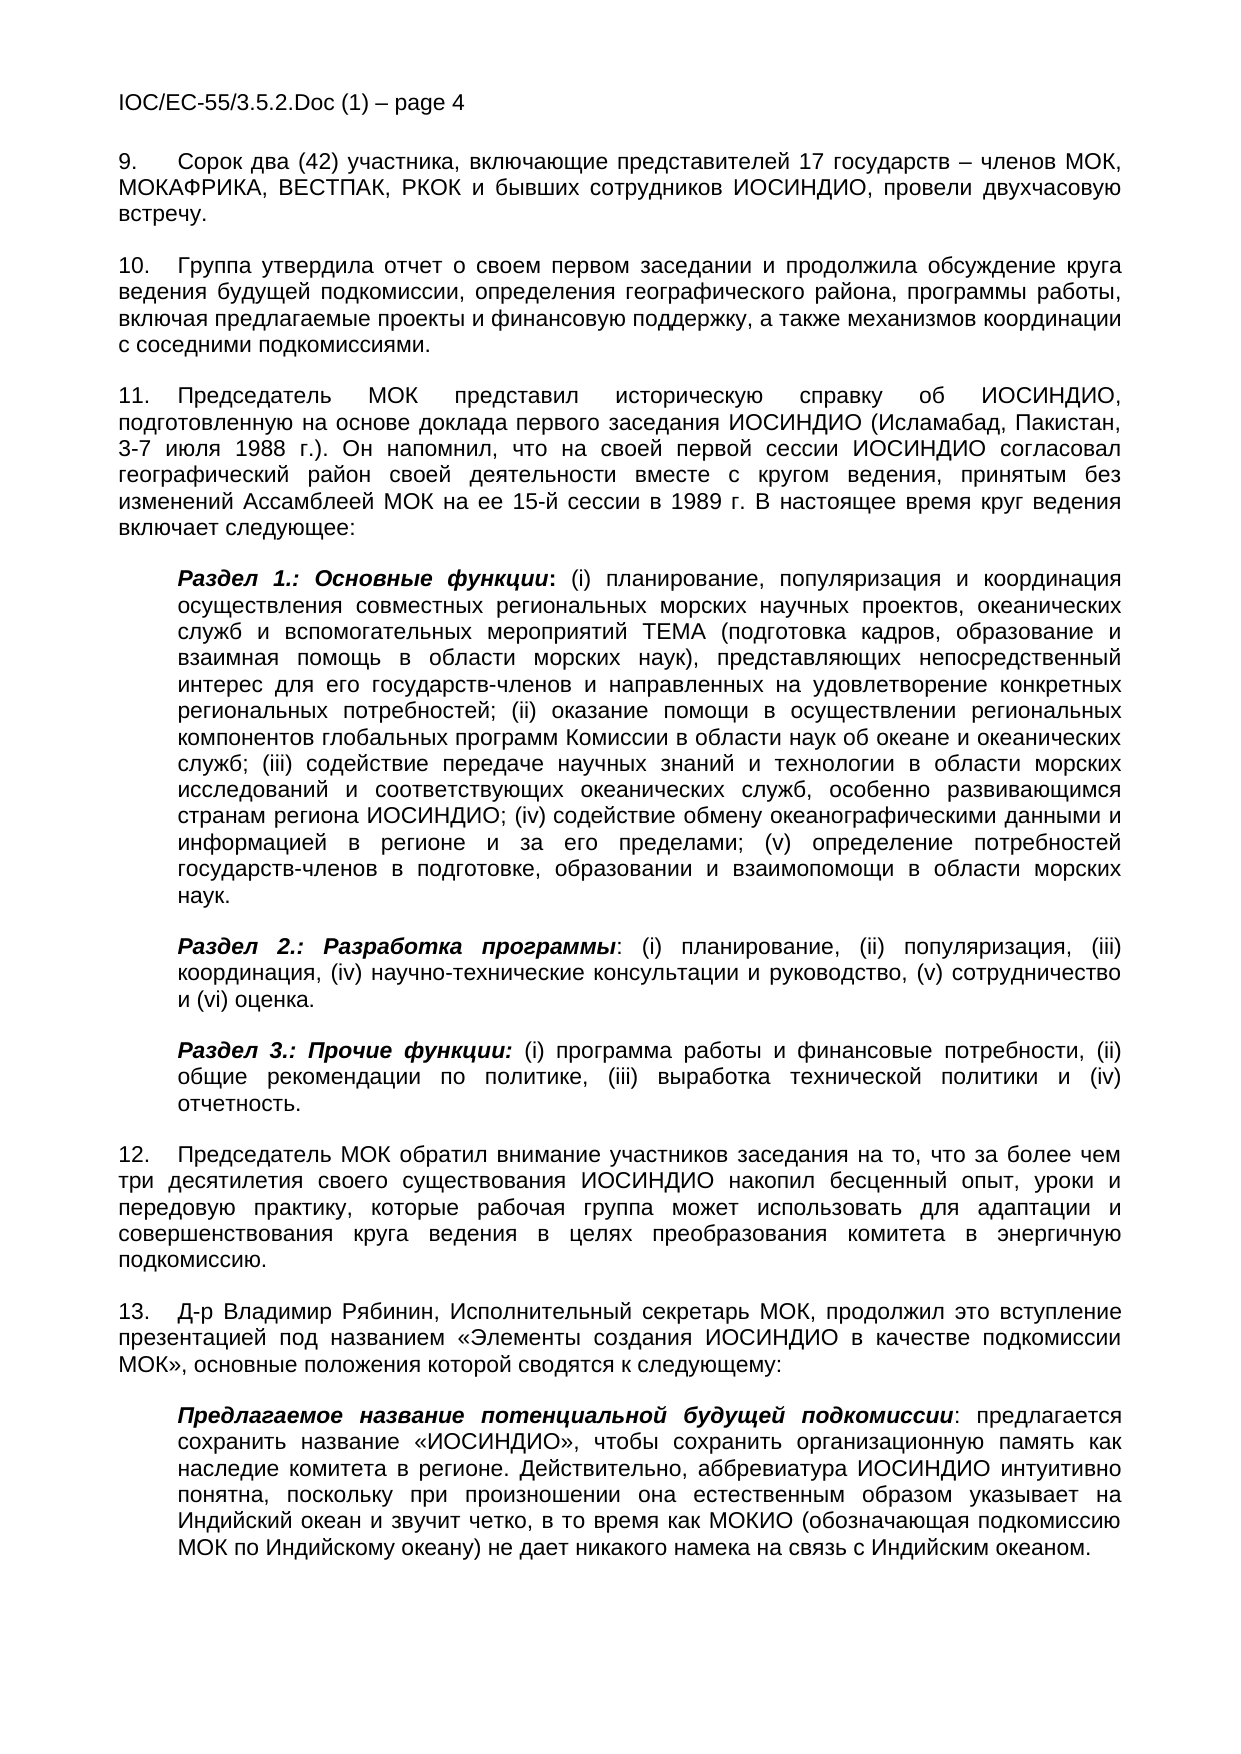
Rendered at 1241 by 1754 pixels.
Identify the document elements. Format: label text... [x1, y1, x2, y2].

list Д-р Владимир Рябинин, Исполнительный секретарь МОК, продолжил это вступление презентацией под названием «Элементы создания ИОСИНДИО в качестве подкомиссии МОК», основные положения которой сводятся к следующему: [118, 1298, 1122, 1377]
list Раздел 1.: Основные функции: (i) планирование, популяризация и координация осуществления совместных региональных морских научных проектов, океанических служб и вспомогательных мероприятий ТЕМА (подготовка кадров, образование и взаимная помощь в области морских наук), представляющих непосредственный интерес для его государств-членов и направленных на удовлетворение конкретных региональных потребностей; (ii) оказание помощи в осуществлении региональных компонентов глобальных программ Комиссии в области наук об океане и океанических служб; (iii) содействие передаче научных знаний и технологии в области морских исследований и соответствующих океанических служб, особенно развивающимся странам региона ИОСИНДИО; (iv) содействие обмену океанографическими данными и информацией в регионе и за его пределами; (v) определение потребностей государств-членов в подготовке, образовании и взаимопомощи в области морских наук. [177, 565, 1122, 908]
list Предлагаемое название потенциальной будущей подкомиссии: предлагается сохранить название «ИОСИНДИО», чтобы сохранить организационную память как наследие комитета в регионе. Действительно, аббревиатура ИОСИНДИО интуитивно понятна, поскольку при произношении она естественным образом указывает на Индийский океан и звучит четко, в то время как МОКИО (обозначающая подкомиссию МОК по Индийскому океану) не дает никакого намека на связь с Индийским океаном. [177, 1402, 1122, 1560]
list Председатель МОК обратил внимание участников заседания на то, что за более чем три десятилетия своего существования ИОСИНДИО накопил бесценный опыт, уроки и передовую практику, которые рабочая группа может использовать для адаптации и совершенствования круга ведения в целях преобразования комитета в энергичную подкомиссию. [118, 1141, 1122, 1273]
list Раздел 2.: Разработка программы: (i) планирование, (ii) популяризация, (iii) координация, (iv) научно-технические консультации и руководство, (v) сотрудничество и (vi) оценка. [177, 933, 1122, 1012]
list Председатель МОК представил историческую справку об ИОСИНДИО, подготовленную на основе доклада первого заседания ИОСИНДИО (Исламабад, Пакистан, 3-7 июля 1988 г.). Он напомнил, что на своей первой сессии ИОСИНДИО согласовал географический район своей деятельности вместе с кругом ведения, принятым без изменений Ассамблеей МОК на ее 15-й сессии в 1989 г. В настоящее время круг ведения включает следующее: [118, 382, 1122, 540]
list Сорок два (42) участника, включающие представителей 17 государств – членов МОК, МОКАФРИКА, ВЕСТПАК, РКОК и бывших сотрудников ИОСИНДИО, провели двухчасовую встречу. [118, 148, 1122, 227]
list Раздел 3.: Прочие функции: (i) программа работы и финансовые потребности, (ii) общие рекомендации по политике, (iii) выработка технической политики и (iv) отчетность. [177, 1037, 1122, 1116]
list Группа утвердила отчет о своем первом заседании и продолжила обсуждение круга ведения будущей подкомиссии, определения географического района, программы работы, включая предлагаемые проекты и финансовую поддержку, а также механизмов координации с соседними подкомиссиями. [118, 252, 1122, 357]
